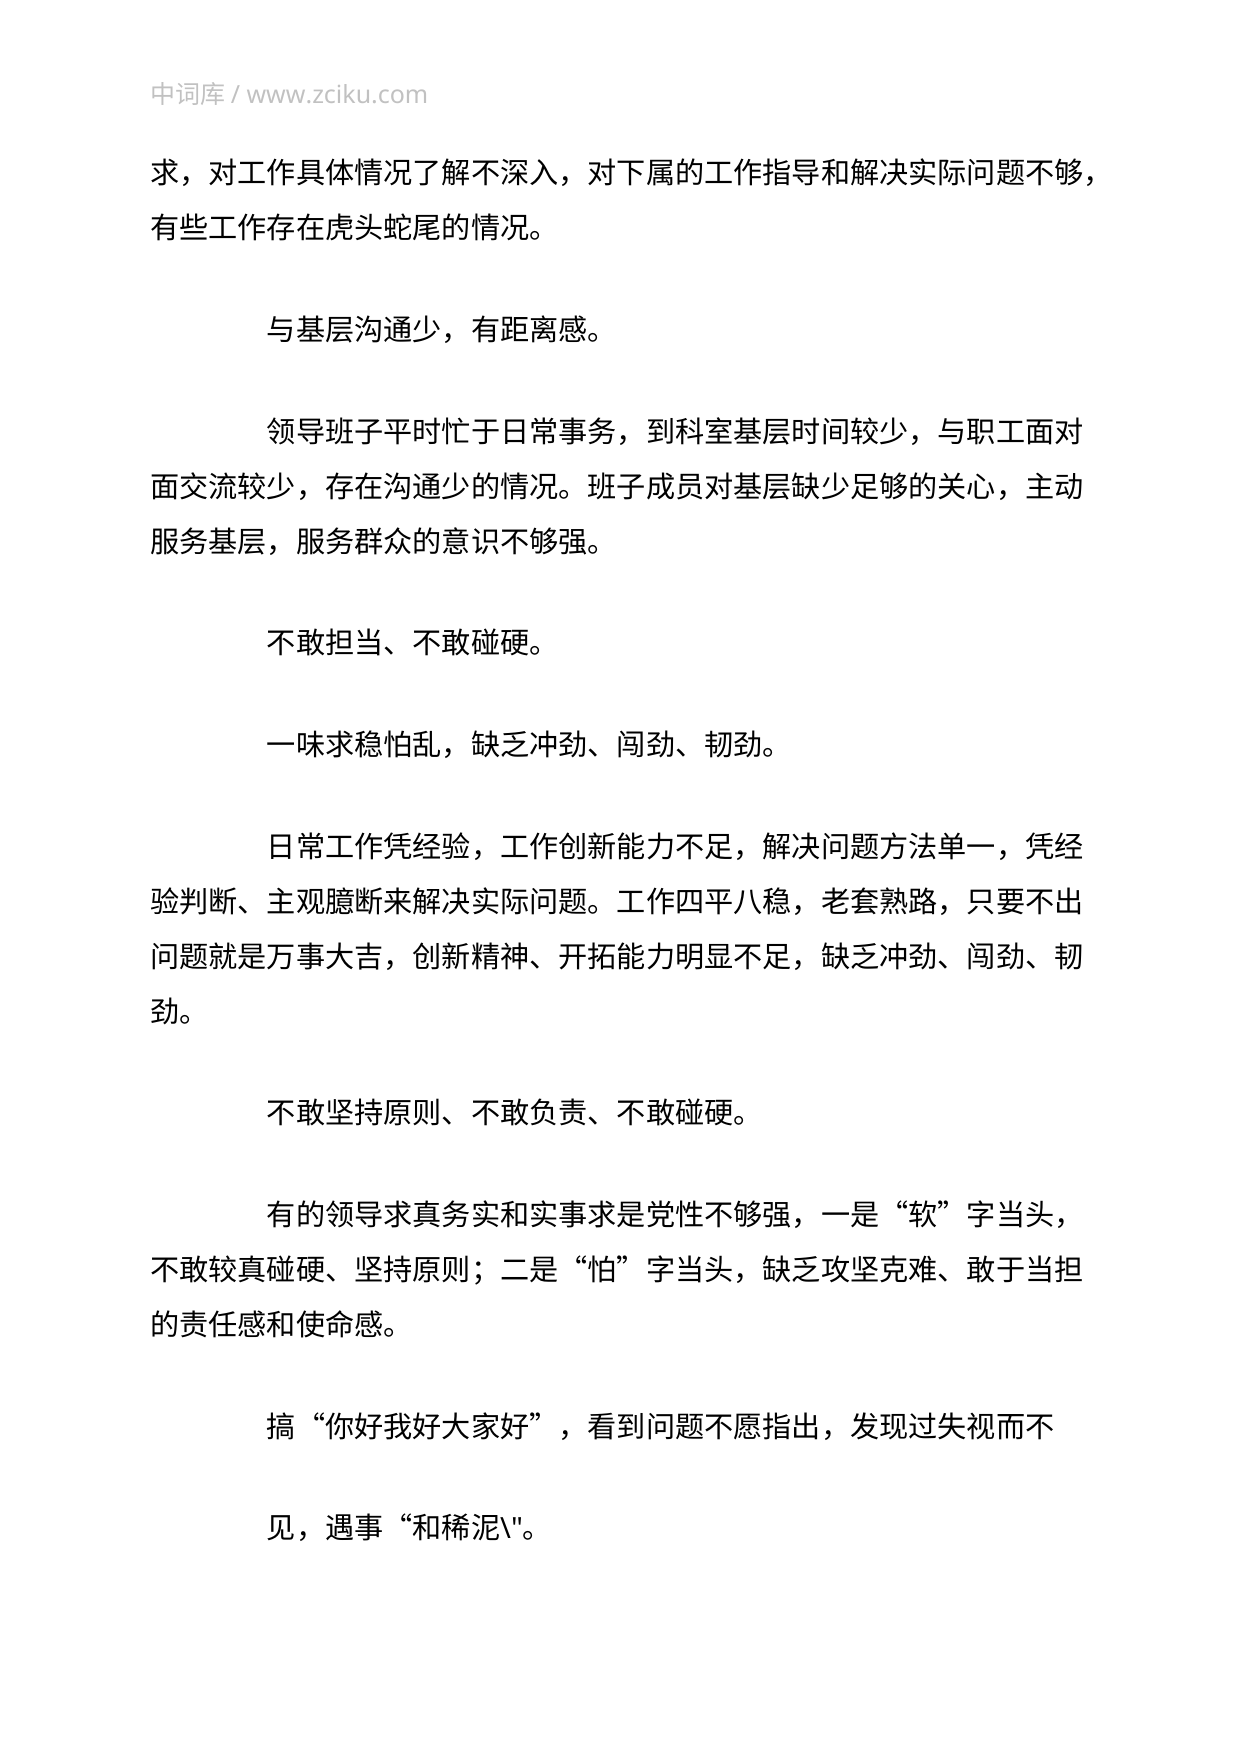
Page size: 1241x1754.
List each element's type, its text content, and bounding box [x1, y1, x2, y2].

text 不敢担当、不敢碰硬。 [150, 620, 1090, 662]
text 与基层沟通少，有距离感。 [150, 307, 1090, 349]
text 领导班子平时忙于日常事务，到科室基层时间较少，与职工面对面交流较少，存在沟通少的情况。班子成员对基层缺少足够的关心，主动服务基层，服务群众的意识不够强。 [150, 408, 1090, 561]
text 不敢坚持原则、不敢负责、不敢碰硬。 [150, 1090, 1090, 1132]
text 见，遇事“和稀泥\"。 [150, 1505, 1090, 1547]
text 有的领导求真务实和实事求是党性不够强，一是“软”字当头，不敢较真碰硬、坚持原则；二是“怕”字当头，缺乏攻坚克难、敢于当担的责任感和使命感。 [150, 1192, 1090, 1344]
text 一味求稳怕乱，缺乏冲劲、闯劲、韧劲。 [150, 722, 1090, 764]
text 搞“你好我好大家好”，看到问题不愿指出，发现过失视而不 [150, 1403, 1090, 1446]
text 日常工作凭经验，工作创新能力不足，解决问题方法单一，凭经验判断、主观臆断来解决实际问题。工作四平八稳，老套熟路，只要不出问题就是万事大吉，创新精神、开拓能力明显不足，缺乏冲劲、闯劲、韧劲。 [150, 823, 1090, 1031]
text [150, 150, 1090, 247]
